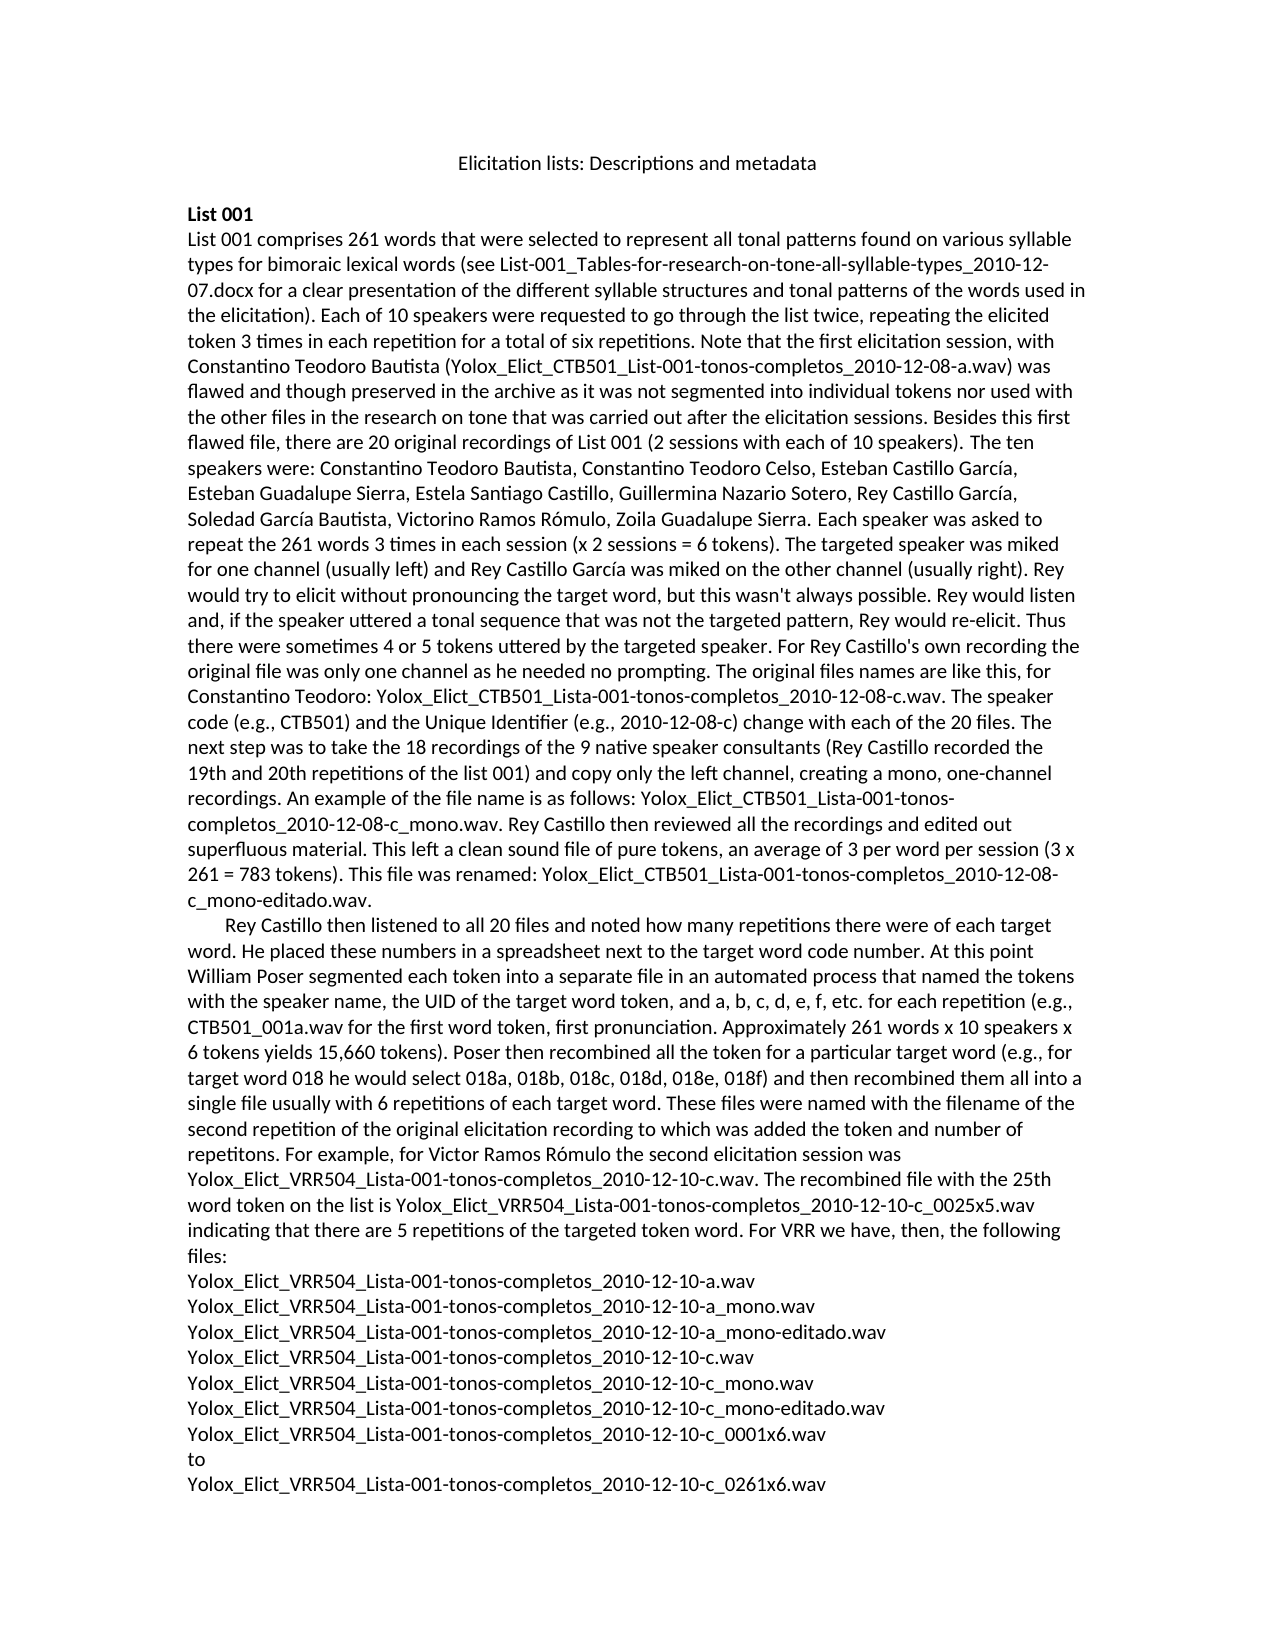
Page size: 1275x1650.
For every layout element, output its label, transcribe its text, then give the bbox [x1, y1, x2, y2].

text Yolox_Elict_VRR504_Lista-001-tonos-completos_2010-12-10-c_0001x6.wav [187, 1421, 1087, 1446]
text List 001 comprises 261 words that were selected to represent all tonal patterns found on various syllable types for bimoraic lexical words (see List-001_Tables-for-research-on-tone-all-syllable-types_2010-12-07.docx for a clear presentation of the different syllable structures and tonal patterns of the words used in the elicitation). Each of 10 speakers were requested to go through the list twice, repeating the elicited token 3 times in each repetition for a total of six repetitions. Note that the first elicitation session, with Constantino Teodoro Bautista (Yolox_Elict_CTB501_List-001-tonos-completos_2010-12-08-a.wav) was flawed and though preserved in the archive as it was not segmented into individual tokens nor used with the other files in the research on tone that was carried out after the elicitation sessions. Besides this first flawed file, there are 20 original recordings of List 001 (2 sessions with each of 10 speakers). The ten speakers were: Constantino Teodoro Bautista, Constantino Teodoro Celso, Esteban Castillo García, Esteban Guadalupe Sierra, Estela Santiago Castillo, Guillermina Nazario Sotero, Rey Castillo García, Soledad García Bautista, Victorino Ramos Rómulo, Zoila Guadalupe Sierra. Each speaker was asked to repeat the 261 words 3 times in each session (x 2 sessions = 6 tokens). The targeted speaker was miked for one channel (usually left) and Rey Castillo García was miked on the other channel (usually right). Rey would try to elicit without pronouncing the target word, but this wasn't always possible. Rey would listen and, if the speaker uttered a tonal sequence that was not the targeted pattern, Rey would re-elicit. Thus there were sometimes 4 or 5 tokens uttered by the targeted speaker. For Rey Castillo's own recording the original file was only one channel as he needed no prompting. The original files names are like this, for Constantino Teodoro: Yolox_Elict_CTB501_Lista-001-tonos-completos_2010-12-08-c.wav. The speaker code (e.g., CTB501) and the Unique Identifier (e.g., 2010-12-08-c) change with each of the 20 files. The next step was to take the 18 recordings of the 9 native speaker consultants (Rey Castillo recorded the 19th and 20th repetitions of the list 001) and copy only the left channel, creating a mono, one-channel recordings. An example of the file name is as follows: Yolox_Elict_CTB501_Lista-001-tonos-completos_2010-12-08-c_mono.wav. Rey Castillo then reviewed all the recordings and edited out superfluous material. This left a clean sound file of pure tokens, an average of 3 per word per session (3 x 261 = 783 tokens). This file was renamed: Yolox_Elict_CTB501_Lista-001-tonos-completos_2010-12-08-c_mono-editado.wav. [187, 226, 1087, 912]
text Yolox_Elict_VRR504_Lista-001-tonos-completos_2010-12-10-c_mono.wav [187, 1370, 1087, 1395]
text Yolox_Elict_VRR504_Lista-001-tonos-completos_2010-12-10-c_mono-editado.wav [187, 1395, 1087, 1421]
text Yolox_Elict_VRR504_Lista-001-tonos-completos_2010-12-10-a.wav [187, 1268, 1087, 1294]
text Yolox_Elict_VRR504_Lista-001-tonos-completos_2010-12-10-a_mono-editado.wav [187, 1319, 1087, 1344]
text List 001 [187, 201, 1087, 226]
text Yolox_Elict_VRR504_Lista-001-tonos-completos_2010-12-10-c.wav [187, 1344, 1087, 1370]
text Yolox_Elict_VRR504_Lista-001-tonos-completos_2010-12-10-a_mono.wav [187, 1294, 1087, 1319]
text to [187, 1446, 1087, 1472]
text Yolox_Elict_VRR504_Lista-001-tonos-completos_2010-12-10-c_0261x6.wav [187, 1472, 1087, 1497]
text Elicitation lists: Descriptions and metadata [187, 150, 1087, 175]
text Rey Castillo then listened to all 20 files and noted how many repetitions there were of each target word. He placed these numbers in a spreadsheet next to the target word code number. At this point William Poser segmented each token into a separate file in an automated process that named the tokens with the speaker name, the UID of the target word token, and a, b, c, d, e, f, etc. for each repetition (e.g., CTB501_001a.wav for the first word token, first pronunciation. Approximately 261 words x 10 speakers x 6 tokens yields 15,660 tokens). Poser then recombined all the token for a particular target word (e.g., for target word 018 he would select 018a, 018b, 018c, 018d, 018e, 018f) and then recombined them all into a single file usually with 6 repetitions of each target word. These files were named with the filename of the second repetition of the original elicitation recording to which was added the token and number of repetitons. For example, for Victor Ramos Rómulo the second elicitation session was Yolox_Elict_VRR504_Lista-001-tonos-completos_2010-12-10-c.wav. The recombined file with the 25th word token on the list is Yolox_Elict_VRR504_Lista-001-tonos-completos_2010-12-10-c_0025x5.wav indicating that there are 5 repetitions of the targeted token word. For VRR we have, then, the following files: [187, 912, 1087, 1268]
